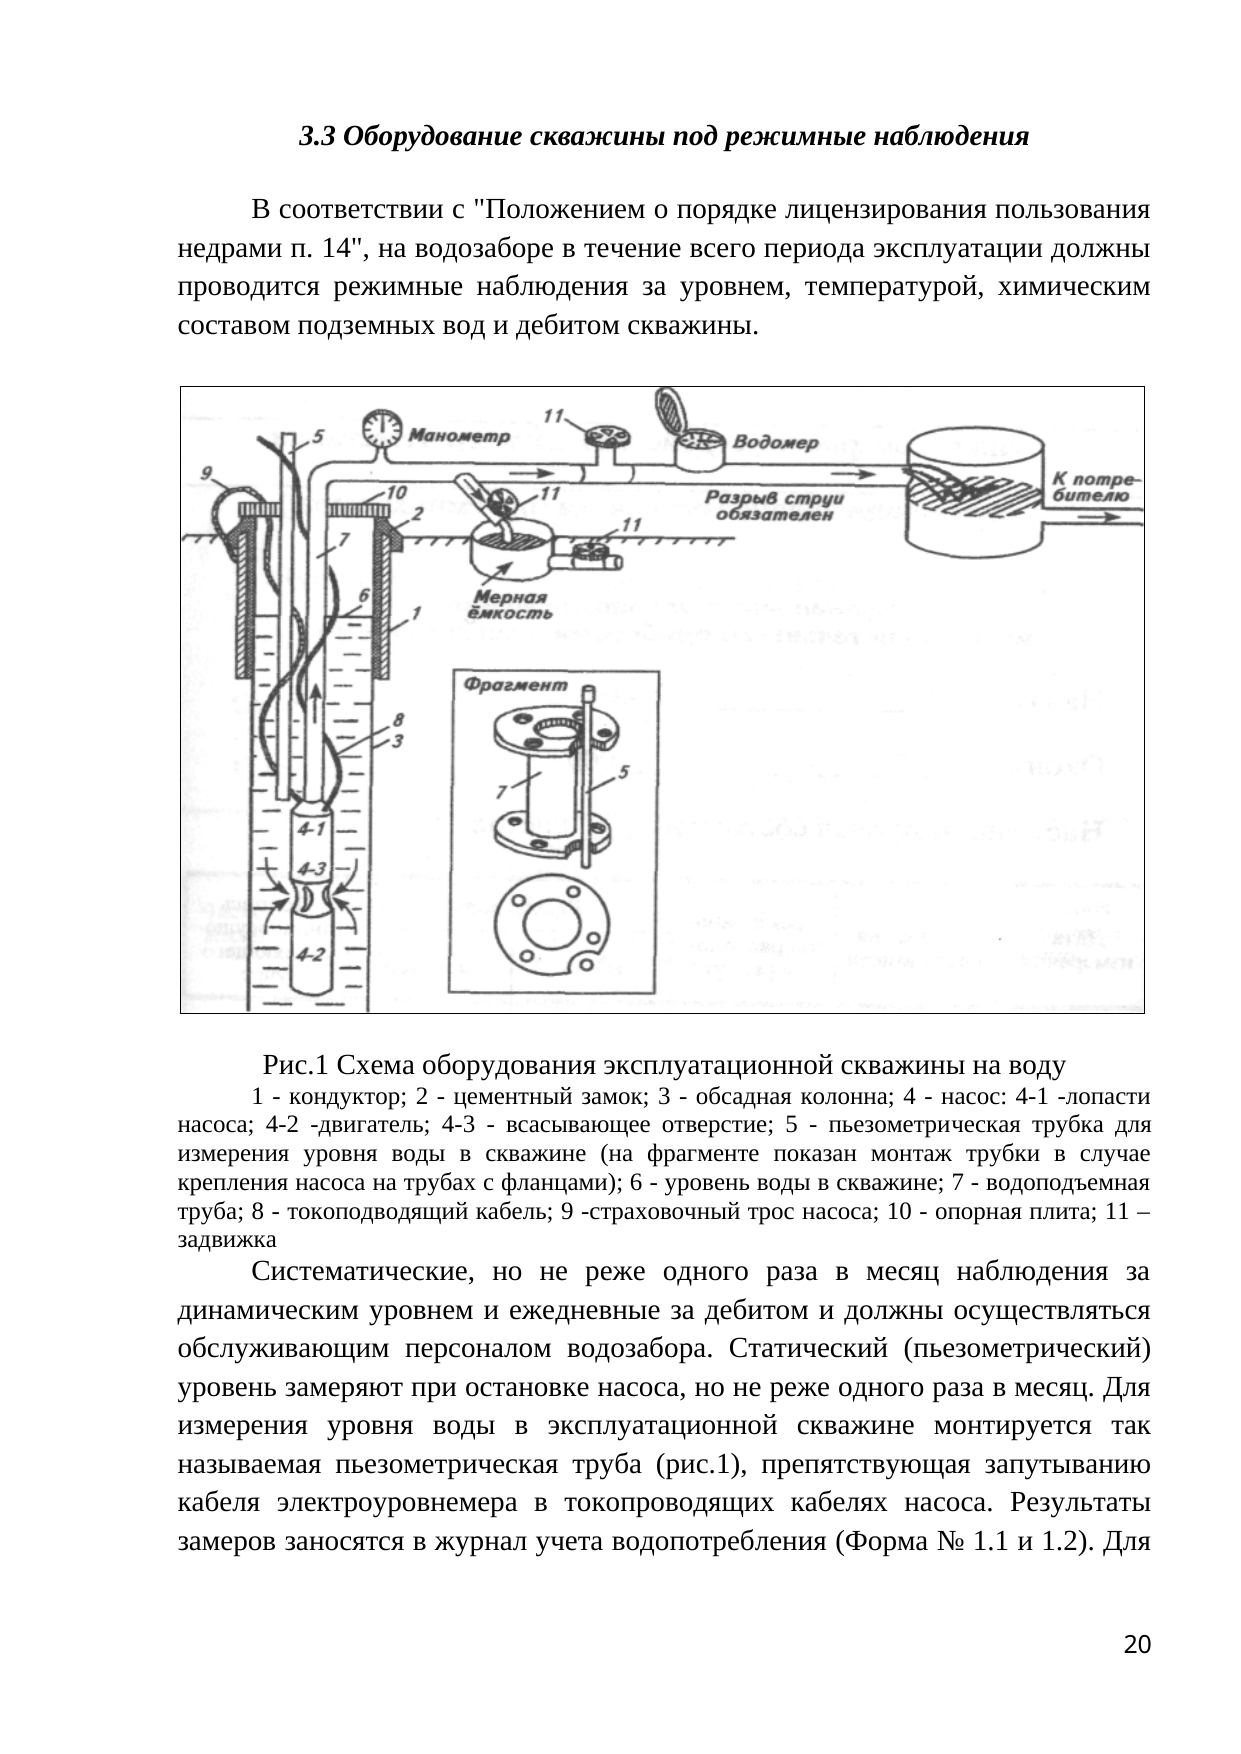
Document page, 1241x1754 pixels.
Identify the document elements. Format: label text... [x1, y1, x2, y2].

subtitle 3.3 Оборудование скважины под режимные наблюдения [177, 118, 1152, 152]
picture [181, 387, 1144, 1013]
text 1 - кондуктор; 2 - цементный замок; 3 - обсадная колонна; 4 - насос: 4-1 -лопасти насоса; 4-2 -двигатель; 4-3 - всасывающее отверстие; 5 - пьезометрическая трубка для измерения уровня воды в скважине (на фрагменте показан монтаж трубки в случае крепления насоса на трубах с фланцами); 6 - уровень воды в скважине; 7 - водоподъемная труба; 8 - токоподводящий кабель; 9 -страховочный трос насоса; 10 - опорная плита; 11 – задвижка [177, 1081, 1152, 1253]
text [177, 1253, 1152, 1557]
text В соответствии с "Положением о порядке лицензирования пользования недрами п. 14", на водозаборе в течение всего периода эксплуатации должны проводится режимные наблюдения за уровнем, температурой, химическим составом подземных вод и дебитом скважины. [177, 191, 1152, 341]
text Рис.1 Схема оборудования эксплуатационной скважины на воду [177, 1047, 1152, 1081]
